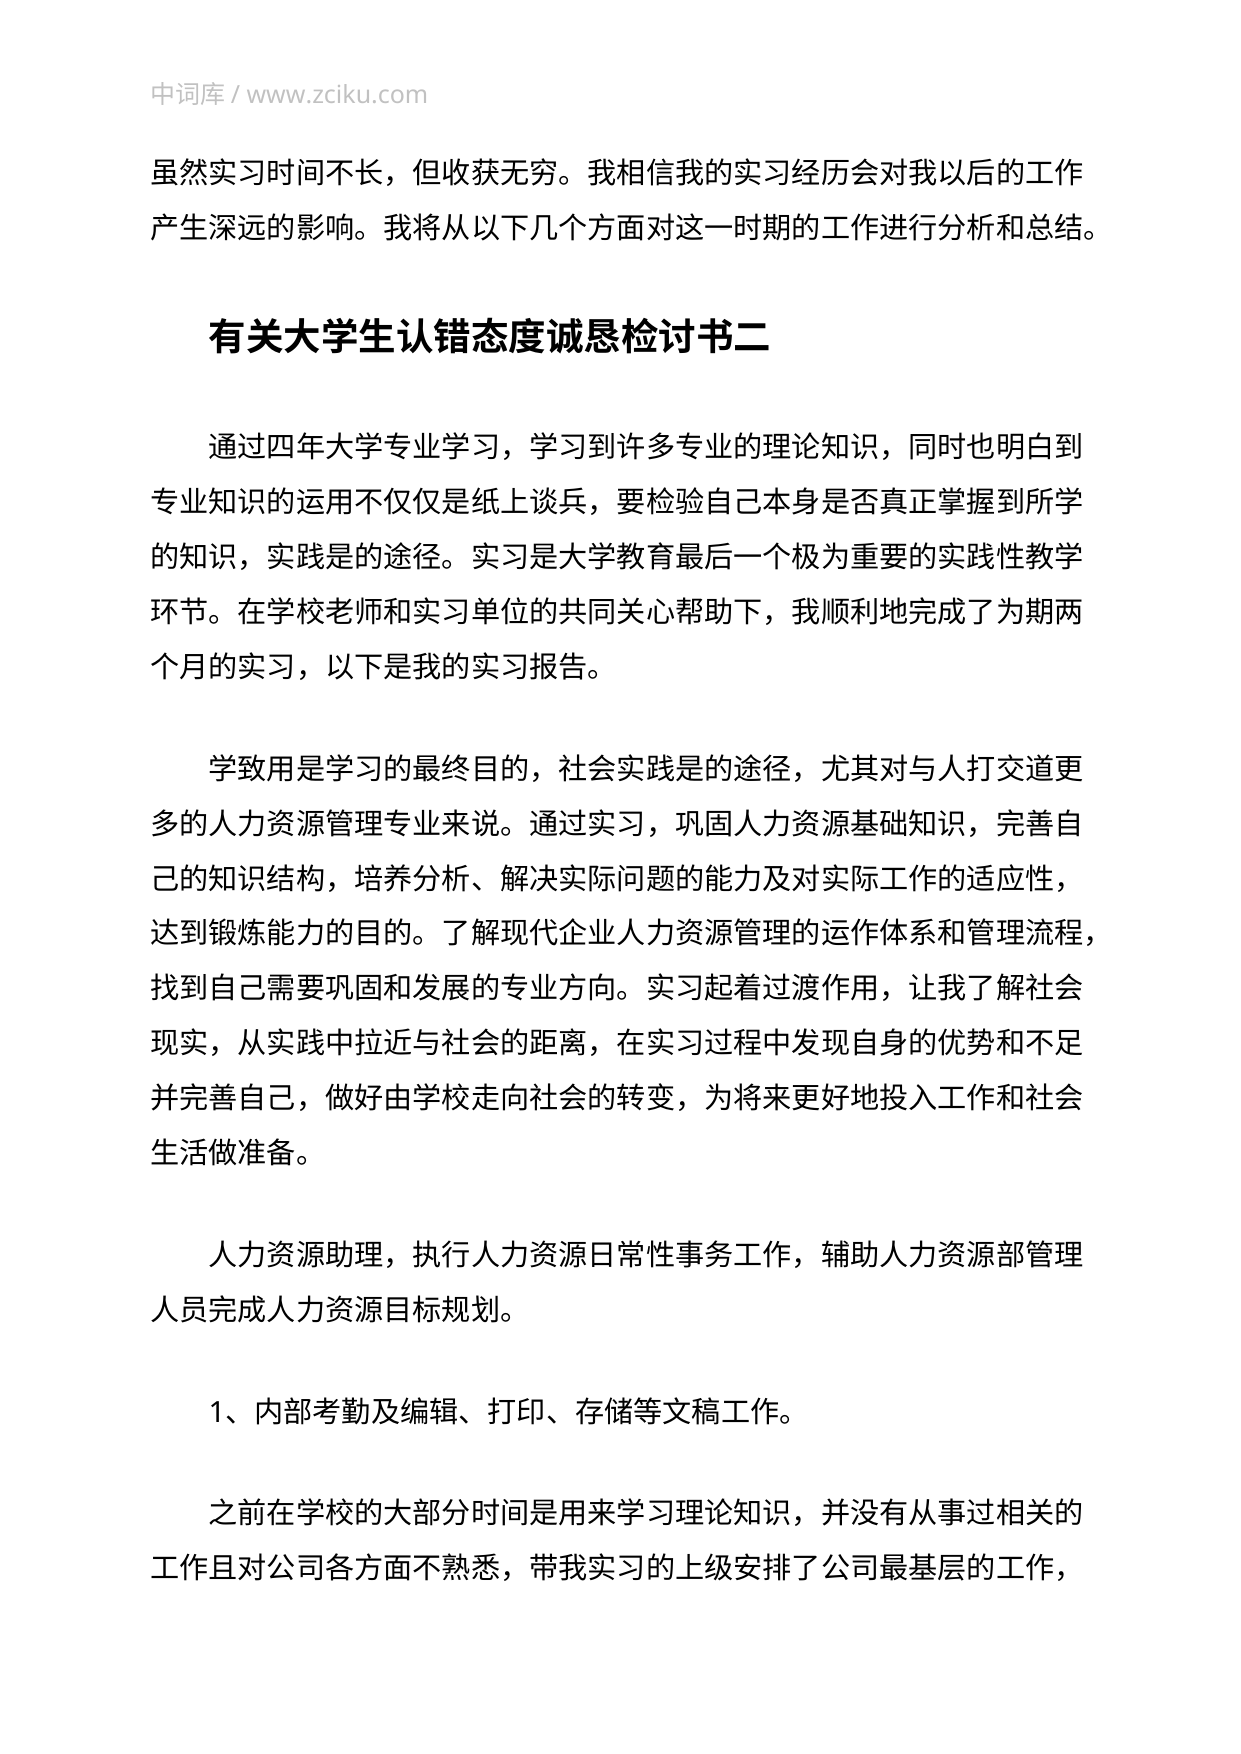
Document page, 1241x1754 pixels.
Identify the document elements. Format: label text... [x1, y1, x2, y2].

text 人力资源助理，执行人力资源日常性事务工作，辅助人力资源部管理人员完成人力资源目标规划。 [150, 1231, 1090, 1329]
text 通过四年大学专业学习，学习到许多专业的理论知识，同时也明白到专业知识的运用不仅仅是纸上谈兵，要检验自己本身是否真正掌握到所学的知识，实践是的途径。实习是大学教育最后一个极为重要的实践性教学环节。在学校老师和实习单位的共同关心帮助下，我顺利地完成了为期两个月的实习，以下是我的实习报告。 [150, 424, 1090, 686]
text 有关大学生认错态度诚恳检讨书二 [150, 307, 1090, 361]
text 1、内部考勤及编辑、打印、存储等文稿工作。 [150, 1388, 1090, 1431]
text 学致用是学习的最终目的，社会实践是的途径，尤其对与人打交道更多的人力资源管理专业来说。通过实习，巩固人力资源基础知识，完善自己的知识结构，培养分析、解决实际问题的能力及对实际工作的适应性，达到锻炼能力的目的。了解现代企业人力资源管理的运作体系和管理流程，找到自己需要巩固和发展的专业方向。实习起着过渡作用，让我了解社会现实，从实践中拉近与社会的距离，在实习过程中发现自身的优势和不足并完善自己，做好由学校走向社会的转变，为将来更好地投入工作和社会生活做准备。 [150, 745, 1090, 1172]
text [150, 150, 1090, 247]
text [150, 1490, 1090, 1587]
